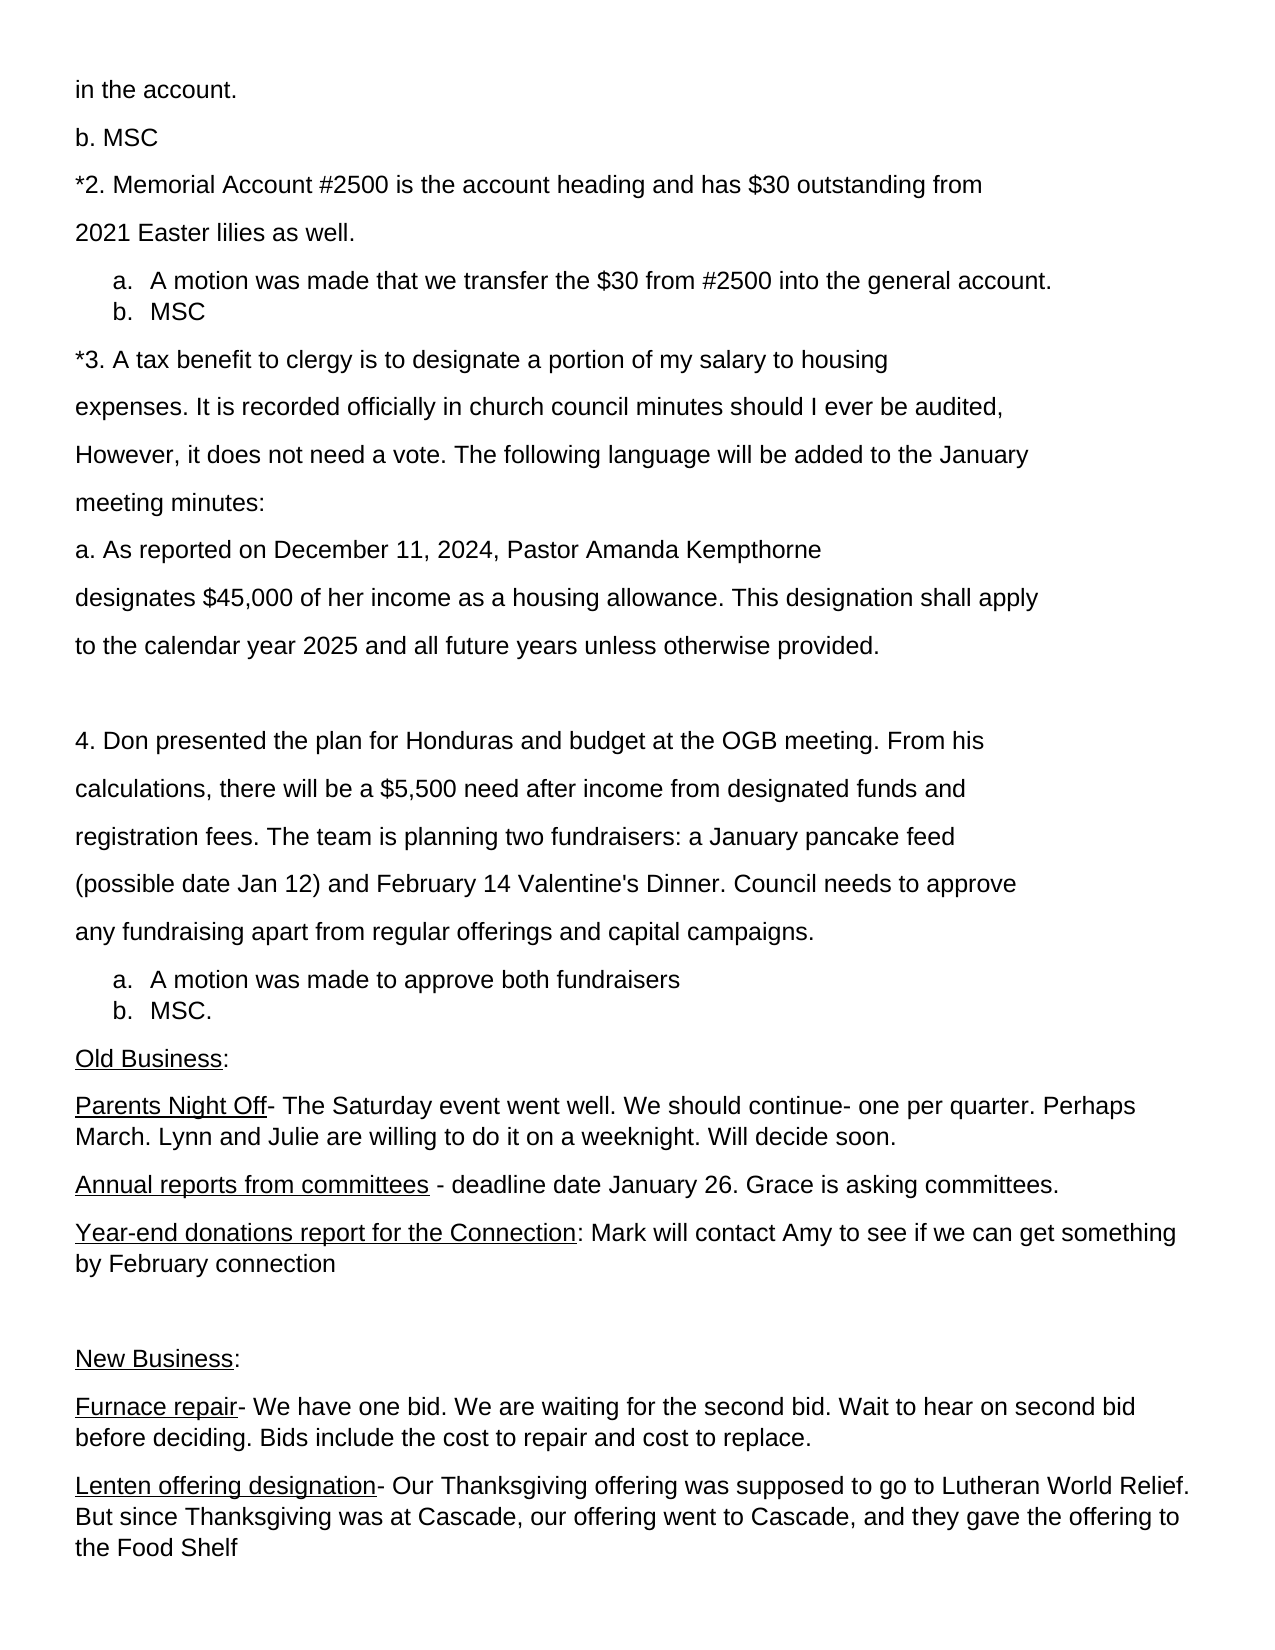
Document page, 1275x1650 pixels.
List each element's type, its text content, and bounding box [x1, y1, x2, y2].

text 2021 Easter lilies as well. [75, 218, 1200, 247]
text expenses. It is recorded officially in church council minutes should I ever be audited, [75, 392, 1200, 421]
text any fundraising apart from regular offerings and capital campaigns. [75, 917, 1200, 946]
text b. MSC [75, 123, 1200, 151]
text However, it does not need a vote. The following language will be added to the January [75, 440, 1200, 469]
text New Business: [75, 1344, 1200, 1373]
text to the calendar year 2025 and all future years unless otherwise provided. [75, 631, 1200, 659]
text Parents Night Off- The Saturday event went well. We should continue- one per quarter. Perhaps March. Lynn and Julie are willing to do it on a weeknight. Will decide soon. [75, 1091, 1200, 1151]
text *2. Memorial Account #2500 is the account heading and has $30 outstanding from [75, 170, 1200, 199]
text Year-end donations report for the Connection: Mark will contact Amy to see if we can get something by February connection [75, 1218, 1200, 1277]
text Lenten offering designation- Our Thanksgiving offering was supposed to go to Lutheran World Relief. But since Thanksgiving was at Cascade, our offering went to Cascade, and they gave the offering to the Food Shelf [75, 1471, 1200, 1561]
text Old Business: [75, 1043, 1200, 1072]
list MSC [112, 297, 1200, 326]
text in the account. [75, 75, 1200, 104]
text *3. A tax benefit to clergy is to designate a portion of my salary to housing [75, 344, 1200, 373]
text designates $45,000 of her income as a housing allowance. This designation shall apply [75, 583, 1200, 612]
text Annual reports from committees - deadline date January 26. Grace is asking committees. [75, 1170, 1200, 1199]
list A motion was made to approve both fundraisers [112, 965, 1200, 993]
list A motion was made that we transfer the $30 from #2500 into the general account. [112, 266, 1200, 294]
list MSC. [112, 996, 1200, 1024]
text registration fees. The team is planning two fundraisers: a January pancake feed [75, 822, 1200, 850]
text Furnace repair- We have one bid. We are waiting for the second bid. Wait to hear on second bid before deciding. Bids include the cost to repair and cost to replace. [75, 1392, 1200, 1452]
text calculations, there will be a $5,500 need after income from designated funds and [75, 774, 1200, 803]
text 4. Don presented the plan for Honduras and budget at the OGB meeting. From his [75, 726, 1200, 755]
text (possible date Jan 12) and February 14 Valentine's Dinner. Council needs to approve [75, 869, 1200, 898]
text a. As reported on December 11, 2024, Pastor Amanda Kempthorne [75, 535, 1200, 564]
text meeting minutes: [75, 488, 1200, 516]
